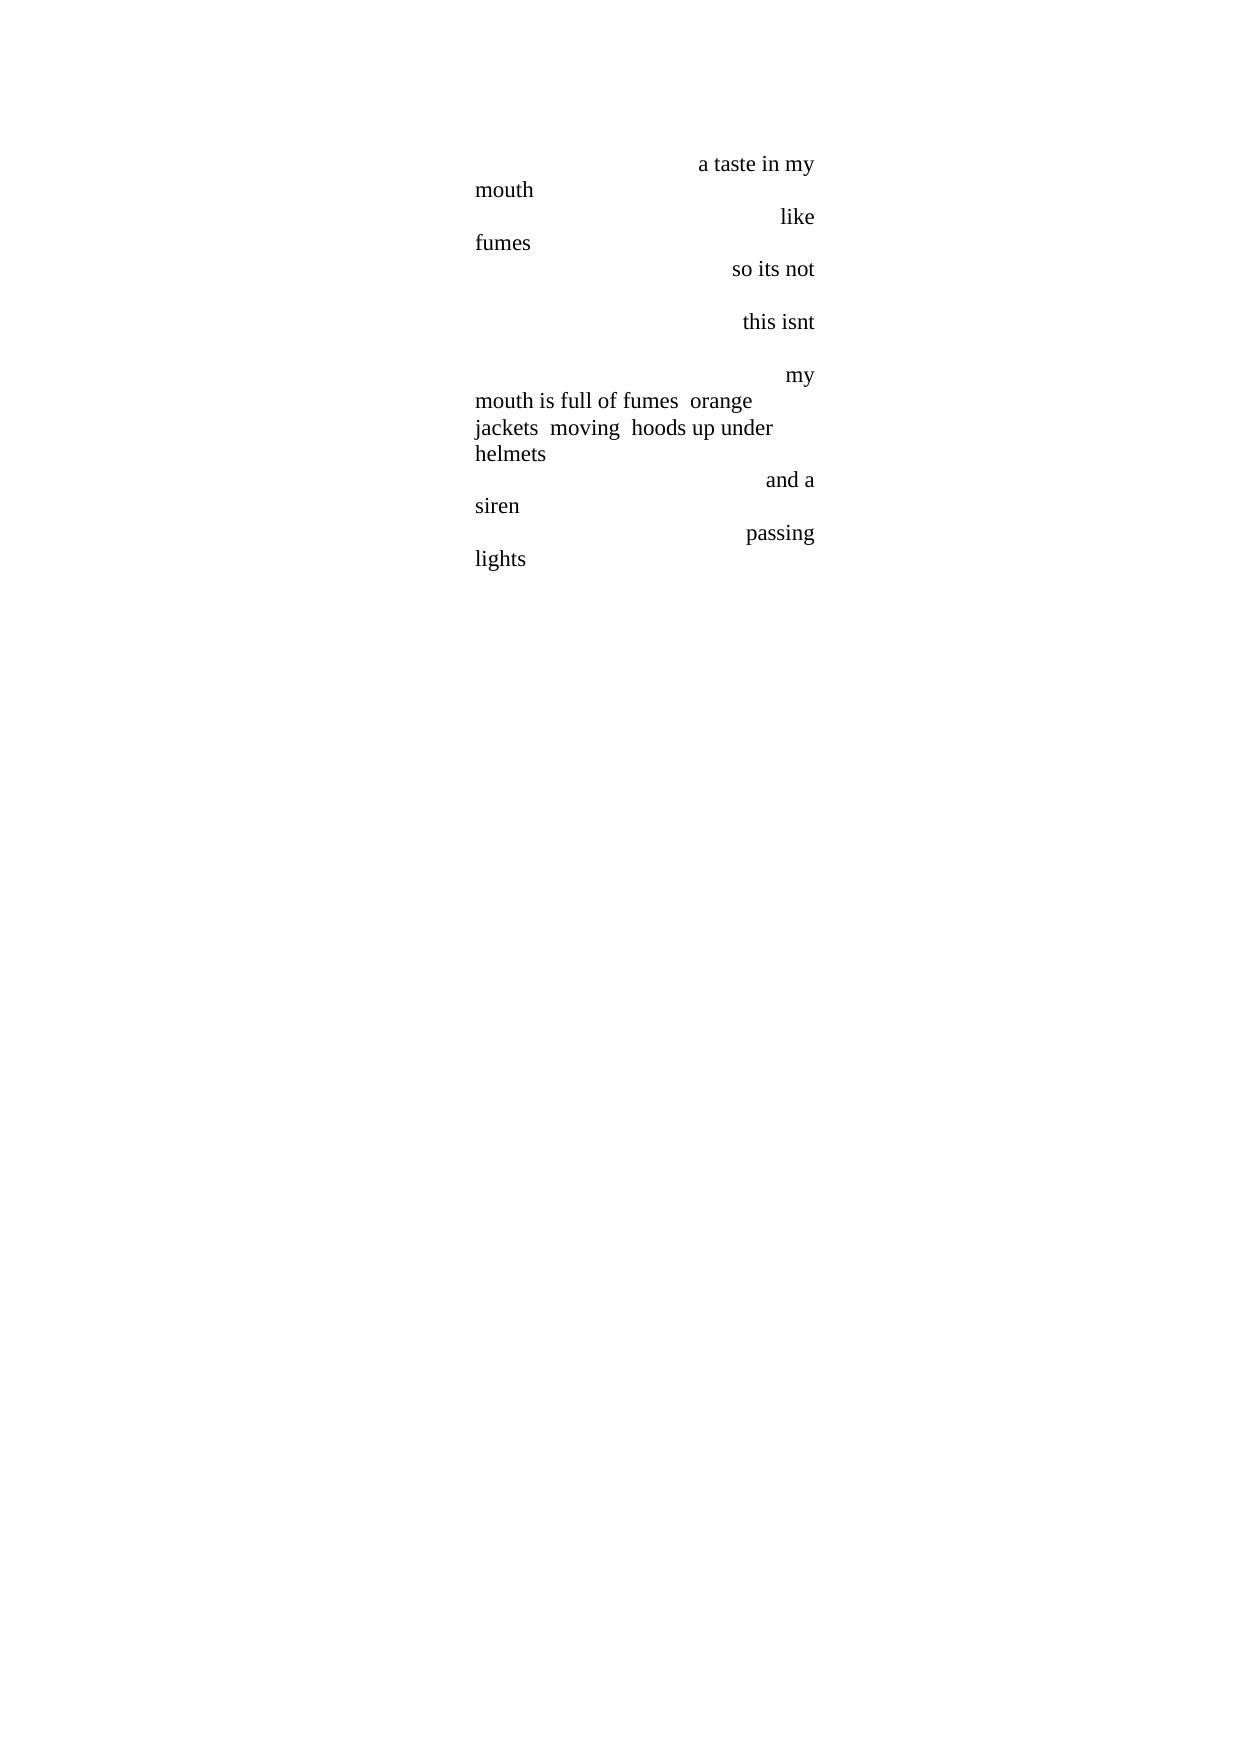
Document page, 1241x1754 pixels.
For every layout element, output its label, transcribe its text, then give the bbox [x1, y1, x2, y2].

text mouth [475, 176, 814, 203]
text like [475, 203, 814, 229]
text fumes [475, 229, 814, 255]
text a taste in my [475, 150, 814, 176]
text siren [475, 493, 814, 519]
text so its not [475, 255, 814, 282]
text passing [475, 519, 814, 545]
text mouth is full of fumes orange jackets moving hoods up under helmets [475, 387, 814, 466]
text my [475, 361, 814, 387]
text this isnt [475, 308, 814, 334]
text lights [475, 545, 814, 572]
text and a [475, 466, 814, 493]
